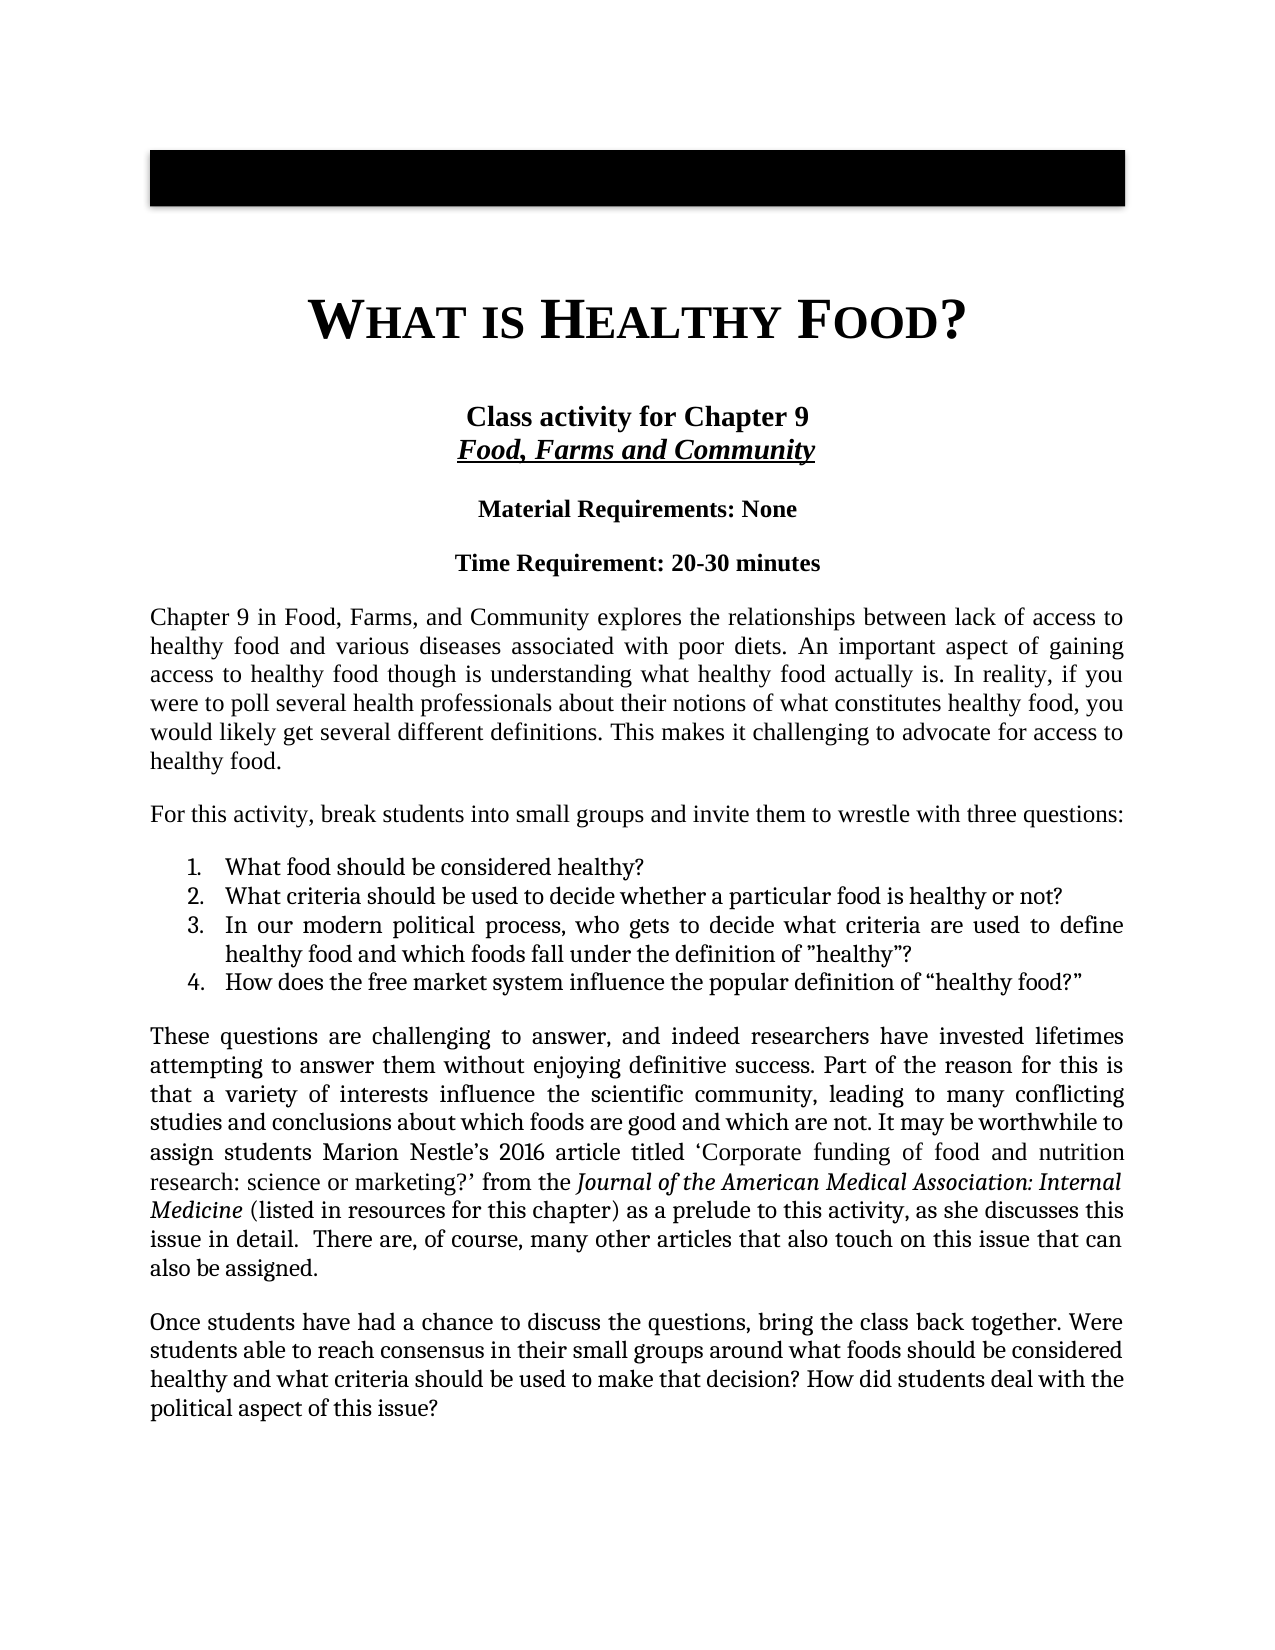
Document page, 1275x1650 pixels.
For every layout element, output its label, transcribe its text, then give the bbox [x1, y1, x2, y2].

text Once students have had a chance to discuss the questions, bring the class back together. Were students able to reach consensus in their small groups around what foods should be considered healthy and what criteria should be used to make that decision? How did students deal with the political aspect of this issue? [150, 1307, 1125, 1422]
list What food should be considered healthy? [187, 853, 1125, 882]
list What criteria should be used to decide whether a particular food is healthy or not? [187, 882, 1125, 911]
text Chapter 9 in Food, Farms, and Community explores the relationships between lack of access to healthy food and various diseases associated with poor diets. An important aspect of gaining access to healthy food though is understanding what healthy food actually is. In reality, if you were to poll several health professionals about their notions of what constitutes healthy food, you would likely get several different definitions. This makes it challenging to advocate for access to healthy food. [150, 602, 1125, 774]
text Food, Farms and Community [150, 432, 1125, 466]
text Material Requirements: None [150, 494, 1125, 523]
text Class activity for Chapter 9 [150, 399, 1125, 432]
list How does the free market system influence the popular definition of “healthy food?” [187, 968, 1125, 997]
text What is Healthy Food? [150, 284, 1125, 351]
text For this activity, break students into small groups and invite them to wrestle with three questions: [150, 799, 1125, 828]
text Time Requirement: 20-30 minutes [150, 548, 1125, 577]
text These questions are challenging to answer, and indeed researchers have invested lifetimes attempting to answer them without enjoying definitive success. Part of the reason for this is that a variety of interests influence the scientific community, leading to many conflicting studies and conclusions about which foods are good and which are not. It may be worthwhile to assign students Marion Nestle’s 2016 article titled ‘Corporate funding of food and nutrition research: science or marketing?’ from the Journal of the American Medical Association: Internal Medicine (listed in resources for this chapter) as a prelude to this activity, as she discusses this issue in detail. There are, of course, many other articles that also touch on this issue that can also be assigned. [150, 1022, 1125, 1282]
list In our modern political process, who gets to decide what criteria are used to define healthy food and which foods fall under the definition of ”healthy”? [187, 911, 1125, 968]
